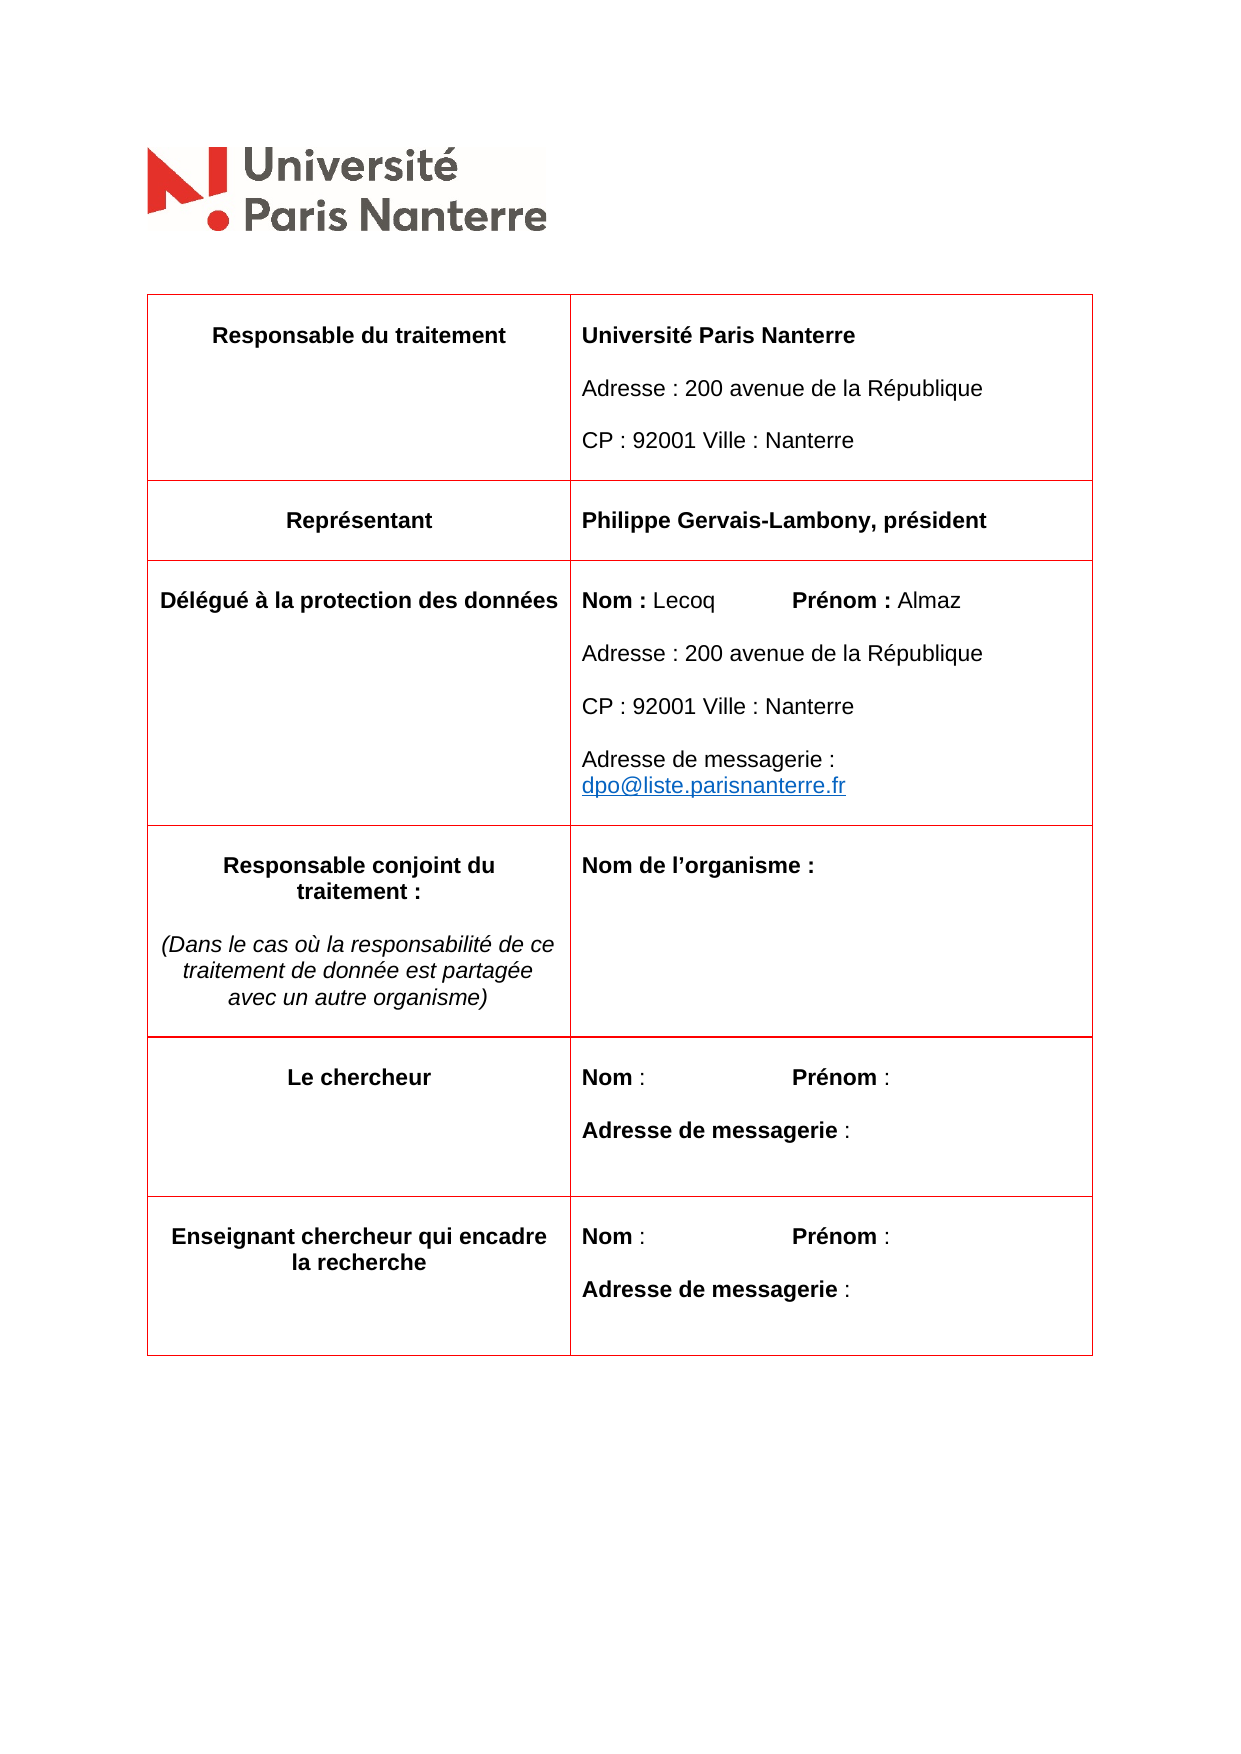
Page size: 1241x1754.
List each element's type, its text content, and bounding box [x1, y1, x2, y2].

table_header Université Paris Nanterre Adresse : 200 avenue de la République CP : 92001 Ville : Nanterre [571, 295, 1092, 480]
table_cell Le chercheur [148, 1038, 570, 1196]
table_cell Enseignant chercheur qui encadre la recherche [148, 1197, 570, 1355]
table_header Responsable du traitement [148, 295, 570, 480]
table_cell Philippe Gervais-Lambony, président [571, 481, 1092, 560]
table_cell Nom : Prénom : Adresse de messagerie : [571, 1038, 1092, 1196]
table_cell Responsable conjoint du traitement : (Dans le cas où la responsabilité de ce traitement de donnée est partagée avec un autre organisme) [148, 826, 570, 1036]
table_cell Délégué à la protection des données [148, 561, 570, 824]
table_cell Nom : Prénom : Adresse de messagerie : [571, 1197, 1092, 1355]
picture [147, 147, 547, 231]
table_cell Nom : Lecoq Prénom : Almaz Adresse : 200 avenue de la République CP : 92001 Ville : Nanterre Adresse de messagerie : dpo@liste.parisnanterre.fr [571, 561, 1092, 824]
table_cell Représentant [148, 481, 570, 560]
table_cell Nom de l’organisme : [571, 826, 1092, 1036]
